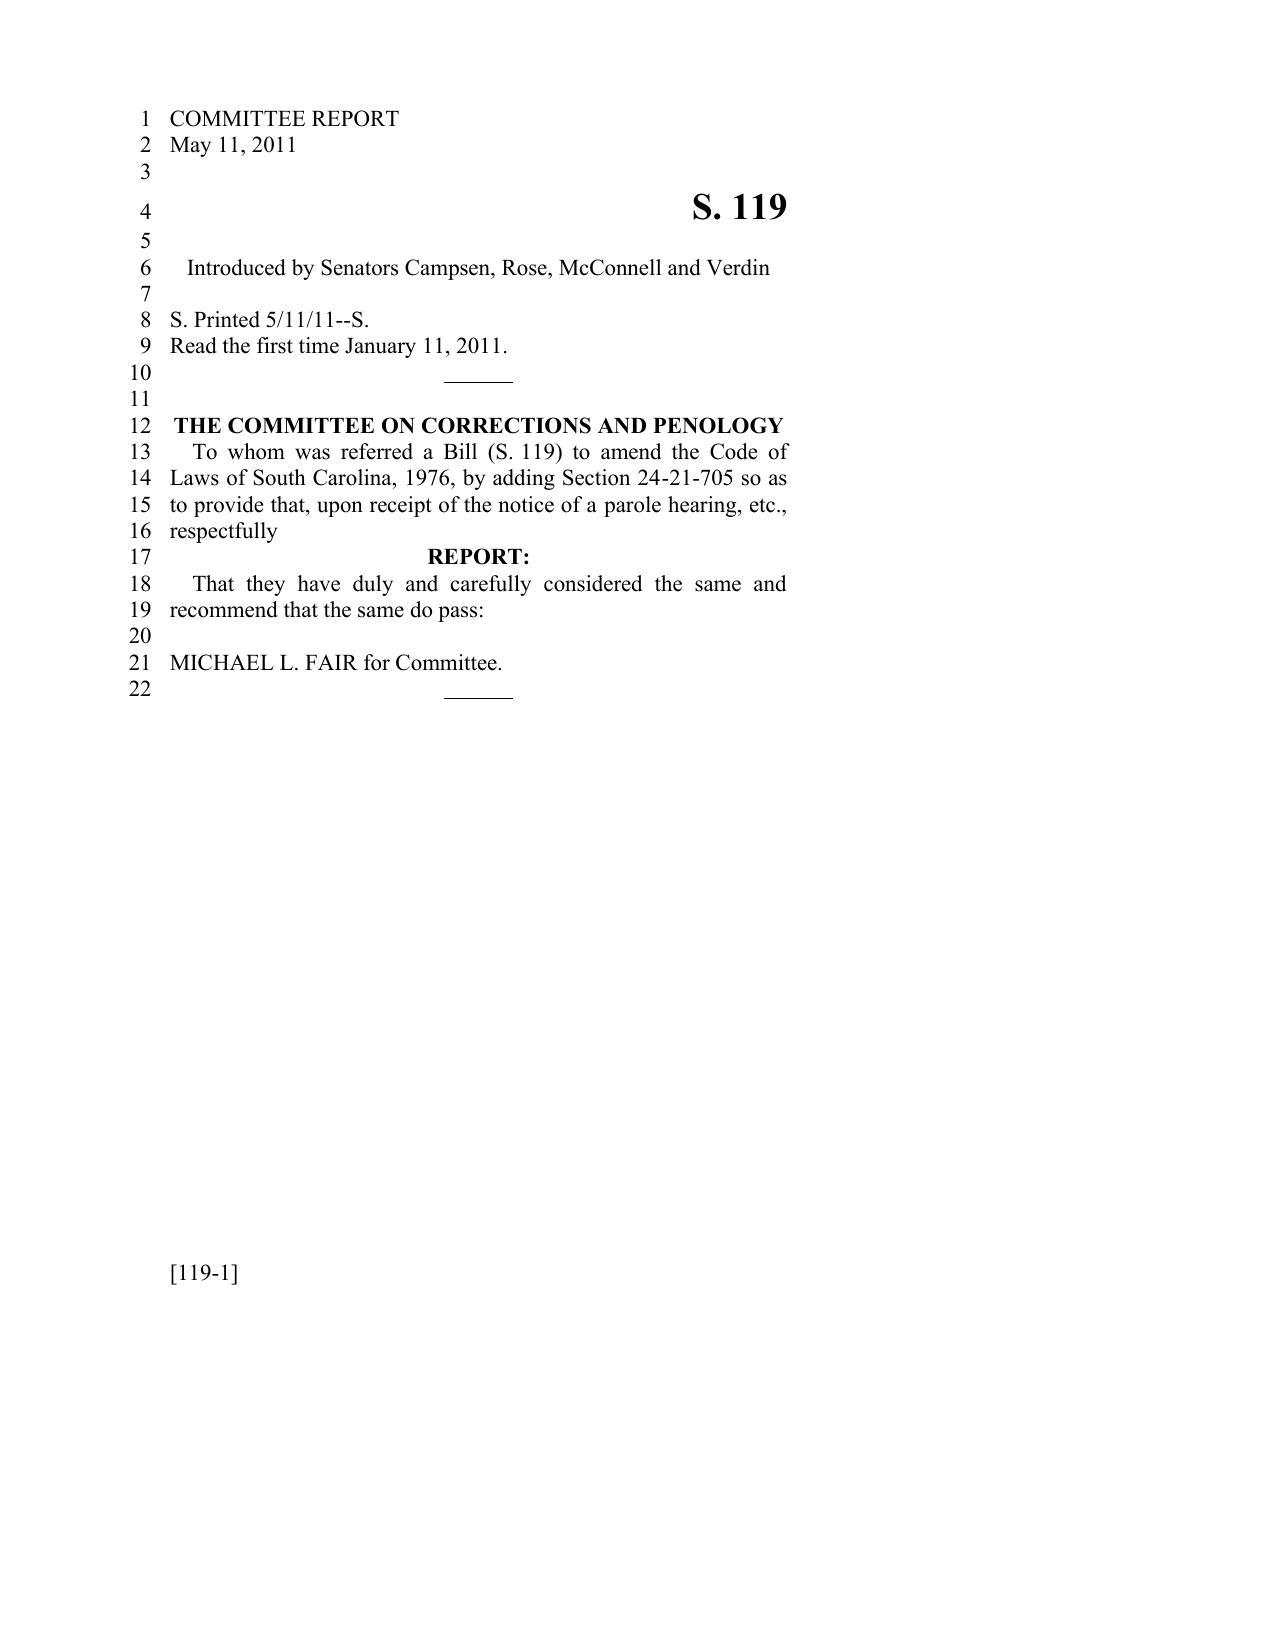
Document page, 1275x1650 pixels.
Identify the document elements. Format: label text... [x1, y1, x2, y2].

text To whom was referred a Bill (S. 119) to amend the Code of Laws of South Carolina, 1976, by adding Section 24-21-705 so as to provide that, upon receipt of the notice of a parole hearing, etc., respectfully [169, 438, 787, 543]
text THE COMMITTEE ON CORRECTIONS AND PENOLOGY [169, 412, 787, 438]
text S. 119 [169, 184, 787, 227]
text That they have duly and carefully considered the same and recommend that the same do pass: [169, 570, 787, 622]
text May 11, 2011 [169, 131, 787, 158]
text Read the first time January 11, 2011. [169, 333, 787, 359]
text Introduced by Senators Campsen, Rose, McConnell and Verdin [169, 253, 787, 280]
text S. Printed 5/11/11--S. [169, 306, 787, 333]
text REPORT: [169, 543, 787, 570]
text MICHAEL L. FAIR for Committee. [169, 649, 787, 675]
text COMMITTEE REPORT [169, 105, 787, 131]
